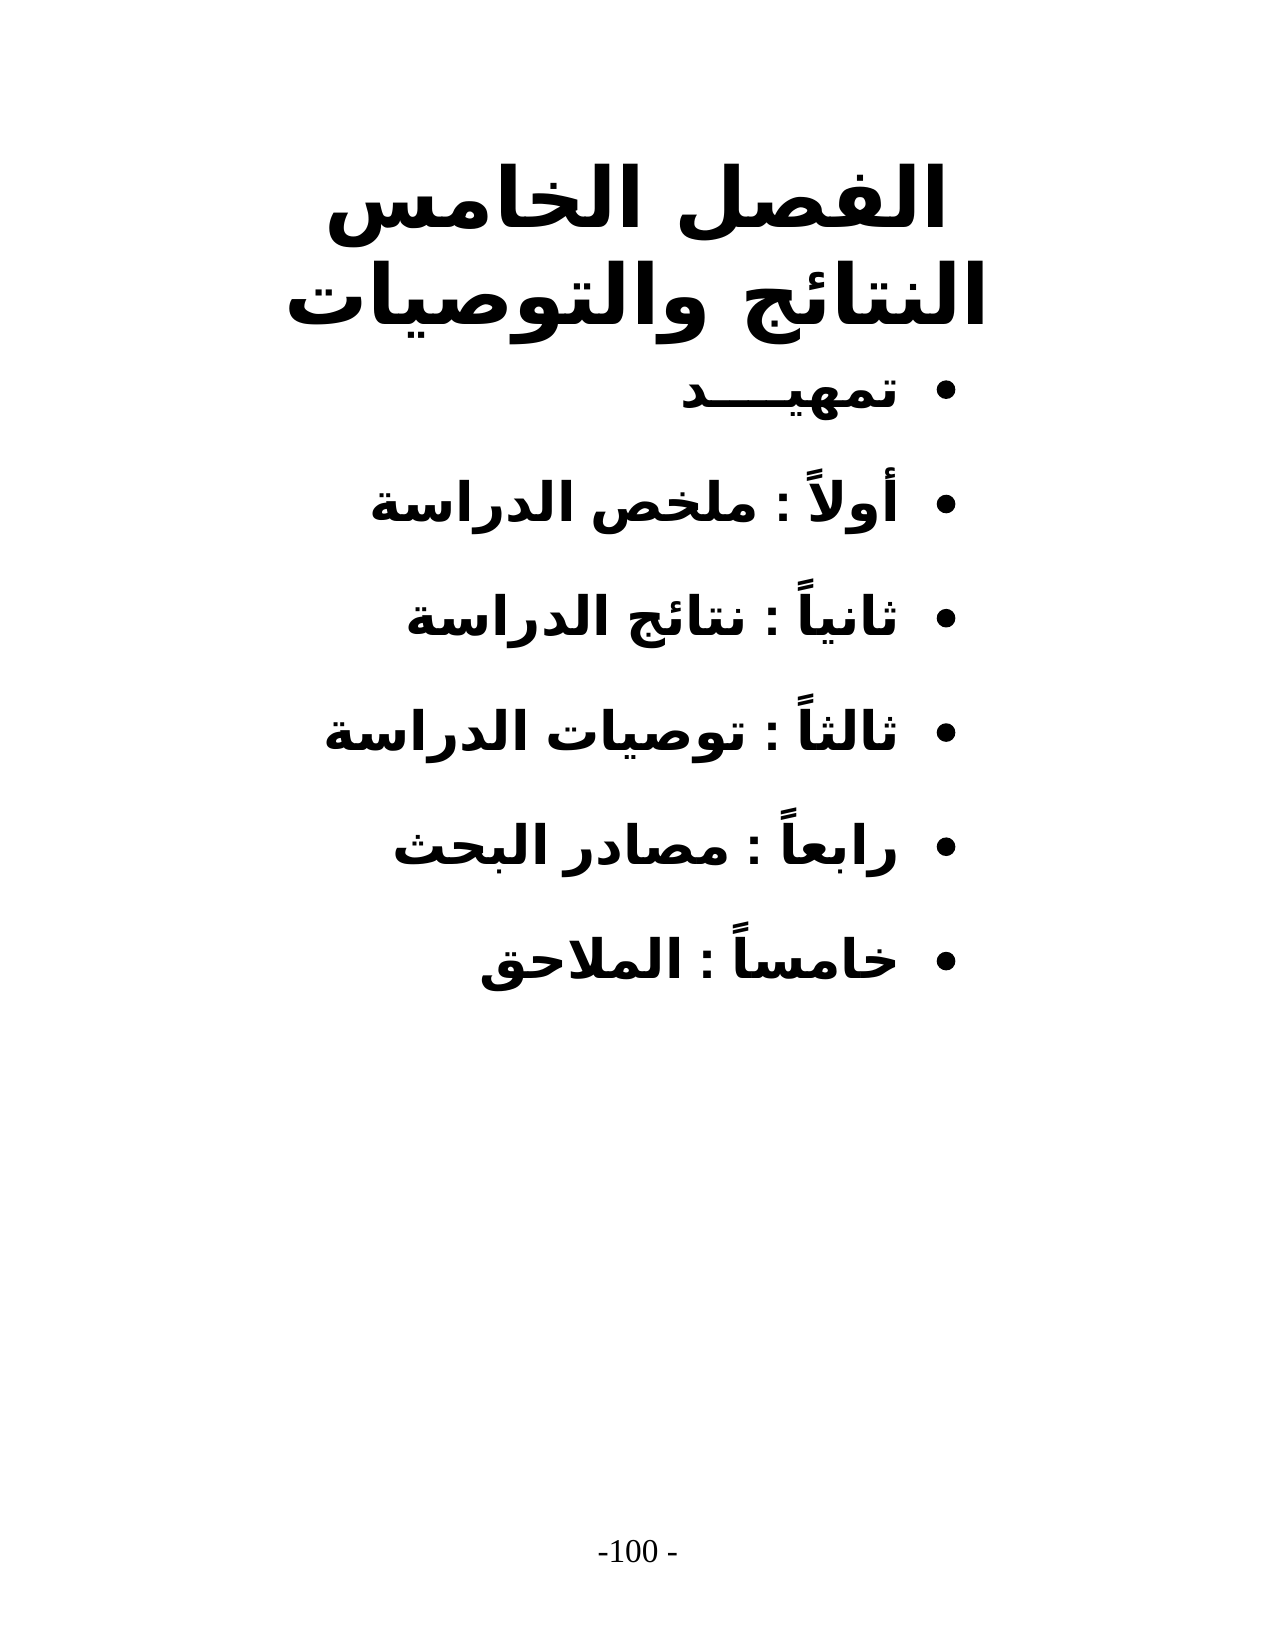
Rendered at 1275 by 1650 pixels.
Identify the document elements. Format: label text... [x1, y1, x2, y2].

list ثالثاً : توصيات الدراسة [150, 699, 937, 762]
list خامساً : الملاحق [150, 928, 937, 990]
list ثانياً : نتائج الدراسة [150, 585, 937, 647]
list رابعاً : مصادر البحث [150, 813, 937, 876]
text النتائج والتوصيات [150, 247, 1125, 344]
list تمهيــــد [150, 356, 937, 419]
list أولاً : ملخص الدراسة [150, 471, 937, 533]
text الفصل الخامس [150, 150, 1125, 247]
